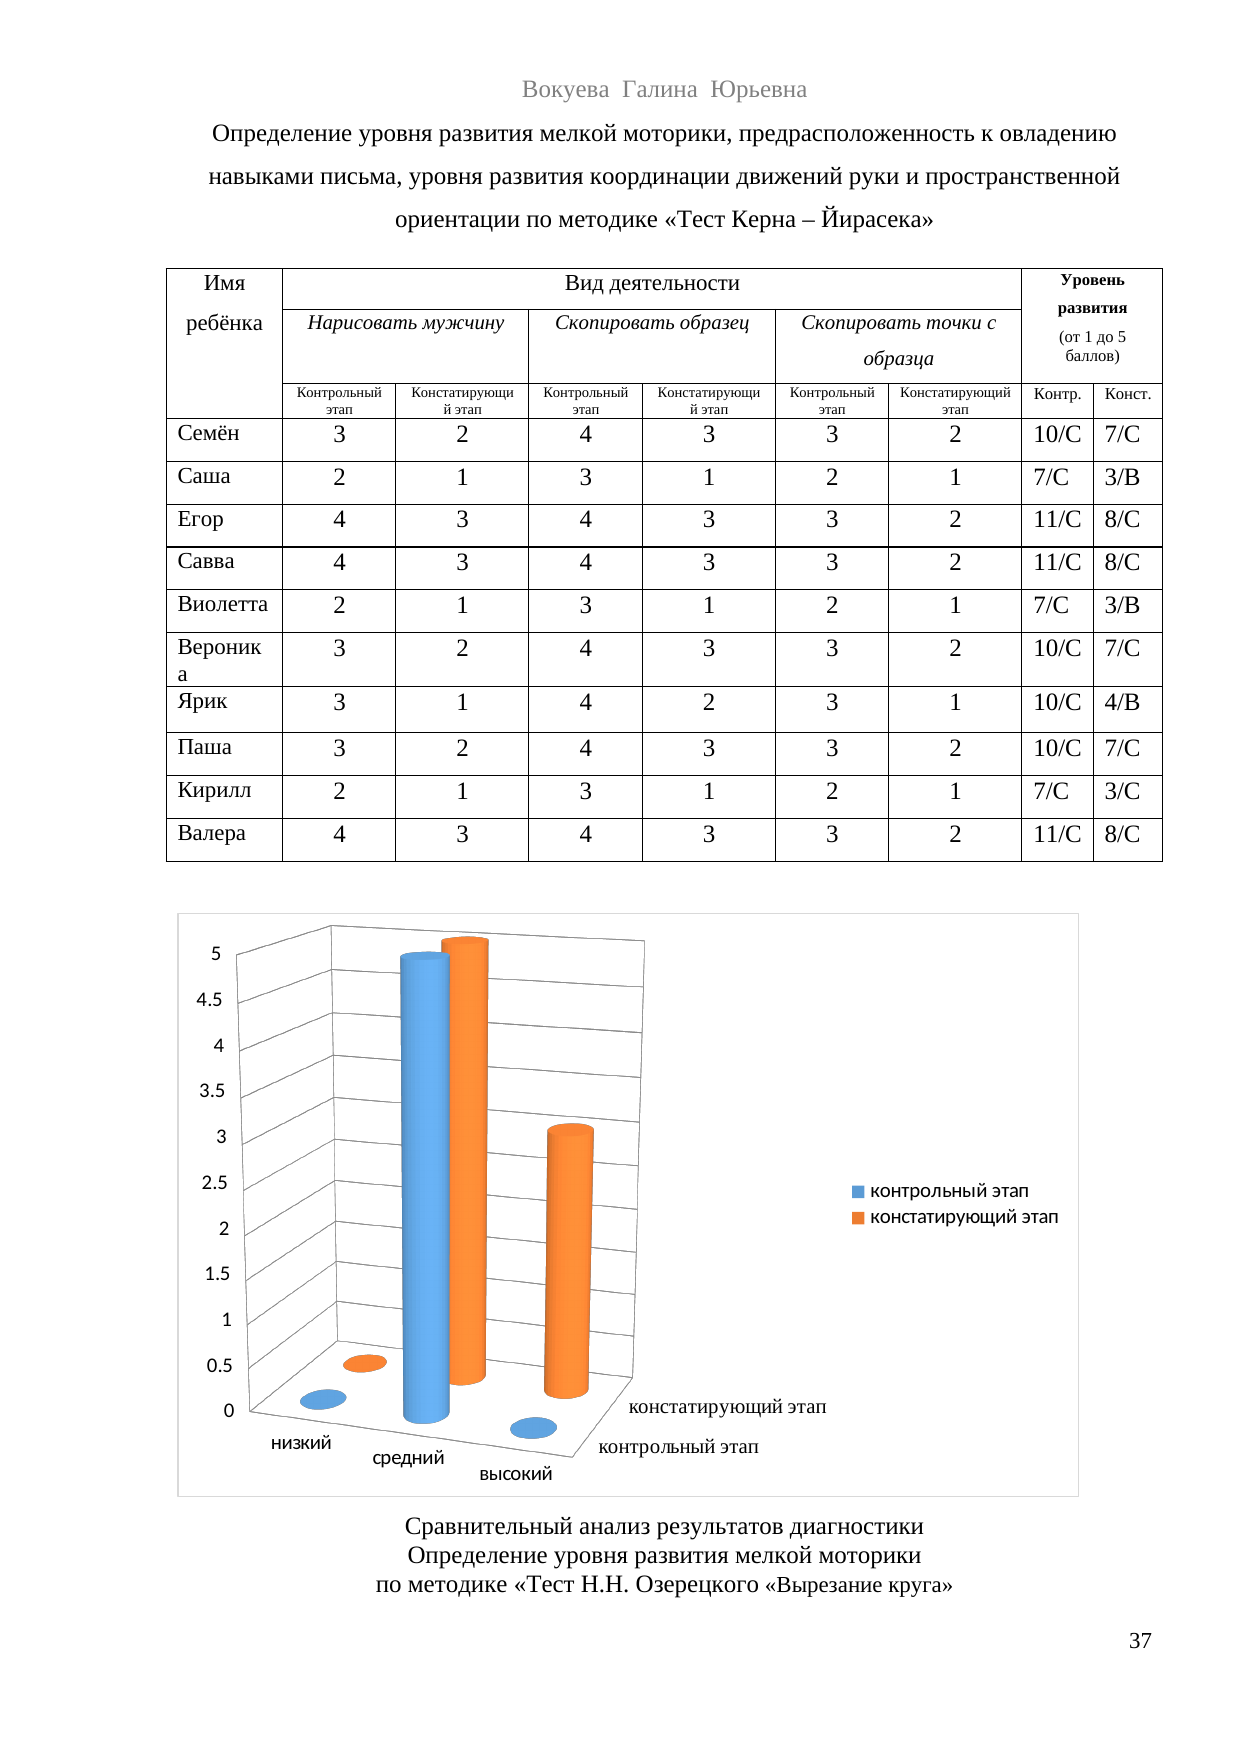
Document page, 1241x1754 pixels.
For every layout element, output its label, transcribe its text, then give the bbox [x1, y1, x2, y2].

table_cell 2 [283, 590, 395, 632]
table_cell 7/С [1022, 462, 1093, 503]
table_cell 2 [889, 733, 1021, 775]
table_cell 3 [643, 819, 775, 861]
table_cell 3 [283, 733, 395, 775]
table_cell 4 [283, 819, 395, 861]
table_cell 3 [643, 733, 775, 775]
table_cell 3 [643, 548, 775, 589]
table_cell 3 [643, 419, 775, 461]
table_cell 2 [396, 419, 528, 461]
table_cell 3 [776, 548, 888, 589]
table_cell 3 [776, 419, 888, 461]
text по методике «Тест Н.Н. Озерецкого «Вырезание круга» [177, 1569, 1152, 1597]
table_cell 2 [776, 776, 888, 818]
table_cell 4 [529, 419, 642, 461]
table_cell 10/С [1022, 419, 1093, 461]
table_cell 2 [776, 462, 888, 503]
table_cell 3 [529, 590, 642, 632]
table_cell 10/С [1022, 633, 1093, 686]
table_cell Конст. [1094, 384, 1162, 418]
table_cell 3 [776, 733, 888, 775]
table_cell 4 [529, 633, 642, 686]
text Определение уровня развития мелкой моторики [177, 1540, 1152, 1569]
table_cell 7/С [1022, 590, 1093, 632]
table_cell 3 [396, 819, 528, 861]
table_cell 11/С [1022, 819, 1093, 861]
table_cell 10/С [1022, 687, 1093, 732]
text Сравнительный анализ результатов диагностики [177, 1511, 1152, 1540]
table_cell Контрольный этап [283, 384, 395, 418]
table_cell 1 [889, 590, 1021, 632]
table_cell 7/С [1094, 633, 1162, 686]
table_cell 8/С [1094, 505, 1162, 546]
table_cell 3/С [1094, 776, 1162, 818]
table_cell 3 [643, 505, 775, 546]
table_cell 8/С [1094, 548, 1162, 589]
table_cell 11/С [1022, 548, 1093, 589]
table_cell 7/С [1094, 419, 1162, 461]
table_cell 2 [889, 419, 1021, 461]
table_header Уровень развития (от 1 до 5 баллов) [1022, 269, 1162, 383]
table_cell Констатирующий этап [396, 384, 528, 418]
table_cell 10/С [1022, 733, 1093, 775]
table_cell 4 [529, 733, 642, 775]
table_cell Контрольный этап [776, 384, 888, 418]
table_cell 1 [396, 687, 528, 732]
table_cell 8/С [1094, 819, 1162, 861]
table_cell Скопировать точки с образца [776, 310, 1021, 383]
table_header Имя ребёнка [167, 269, 282, 418]
table_cell 3 [396, 505, 528, 546]
table_cell 4 [283, 548, 395, 589]
table_cell 4 [529, 819, 642, 861]
table_cell Констатирующий этап [643, 384, 775, 418]
table_cell 3/В [1094, 462, 1162, 503]
table_cell 11/С [1022, 505, 1093, 546]
table_cell 2 [396, 633, 528, 686]
table_cell 1 [889, 462, 1021, 503]
table_cell 4/В [1094, 687, 1162, 732]
table_cell 4 [283, 505, 395, 546]
table_cell 4 [529, 548, 642, 589]
table_cell 3 [529, 462, 642, 503]
table_cell Контрольный этап [529, 384, 642, 418]
table_cell 1 [396, 590, 528, 632]
table_cell 3/В [1094, 590, 1162, 632]
text Определение уровня развития мелкой моторики, предрасположенность к овладению навыками письма, уровня развития координации движений руки и пространственной ориентации по методике «Тест Керна – Йирасека» [177, 118, 1152, 233]
table_cell 4 [529, 687, 642, 732]
table_cell 1 [396, 776, 528, 818]
table_cell 2 [776, 590, 888, 632]
table_cell Кирилл [167, 776, 282, 818]
table_cell 3 [529, 776, 642, 818]
table_cell 2 [889, 548, 1021, 589]
table_cell 3 [283, 633, 395, 686]
table_cell Ярик [167, 687, 282, 732]
table_cell 3 [283, 419, 395, 461]
table_cell 1 [889, 687, 1021, 732]
table_cell Контр. [1022, 384, 1093, 418]
table_cell 7/С [1094, 733, 1162, 775]
table_cell 3 [776, 633, 888, 686]
table_cell 2 [889, 505, 1021, 546]
table_cell Виолетта [167, 590, 282, 632]
table_cell 2 [396, 733, 528, 775]
table_cell 3 [776, 505, 888, 546]
table_cell 2 [283, 462, 395, 503]
table_cell Паша [167, 733, 282, 775]
table_header Вид деятельности [283, 269, 1021, 309]
table_cell 2 [889, 633, 1021, 686]
table_cell Семён [167, 419, 282, 461]
table_cell 7/С [1022, 776, 1093, 818]
table_cell 3 [776, 819, 888, 861]
table_cell Егор [167, 505, 282, 546]
table_cell 1 [396, 462, 528, 503]
table_cell 3 [396, 548, 528, 589]
table_cell 1 [643, 776, 775, 818]
table_cell 4 [529, 505, 642, 546]
table_cell Саша [167, 462, 282, 503]
table_cell 2 [643, 687, 775, 732]
table_cell 1 [643, 590, 775, 632]
table_cell 1 [889, 776, 1021, 818]
table_cell Валера [167, 819, 282, 861]
table_cell Вероника [167, 633, 282, 686]
table_cell Савва [167, 548, 282, 589]
table_cell 1 [643, 462, 775, 503]
table_cell 3 [643, 633, 775, 686]
table_cell 2 [283, 776, 395, 818]
table_cell Скопировать образец [529, 310, 775, 383]
table_cell Констатирующий этап [889, 384, 1021, 418]
table_cell Нарисовать мужчину [283, 310, 528, 383]
table_cell 3 [776, 687, 888, 732]
table_cell 2 [889, 819, 1021, 861]
table_cell 3 [283, 687, 395, 732]
